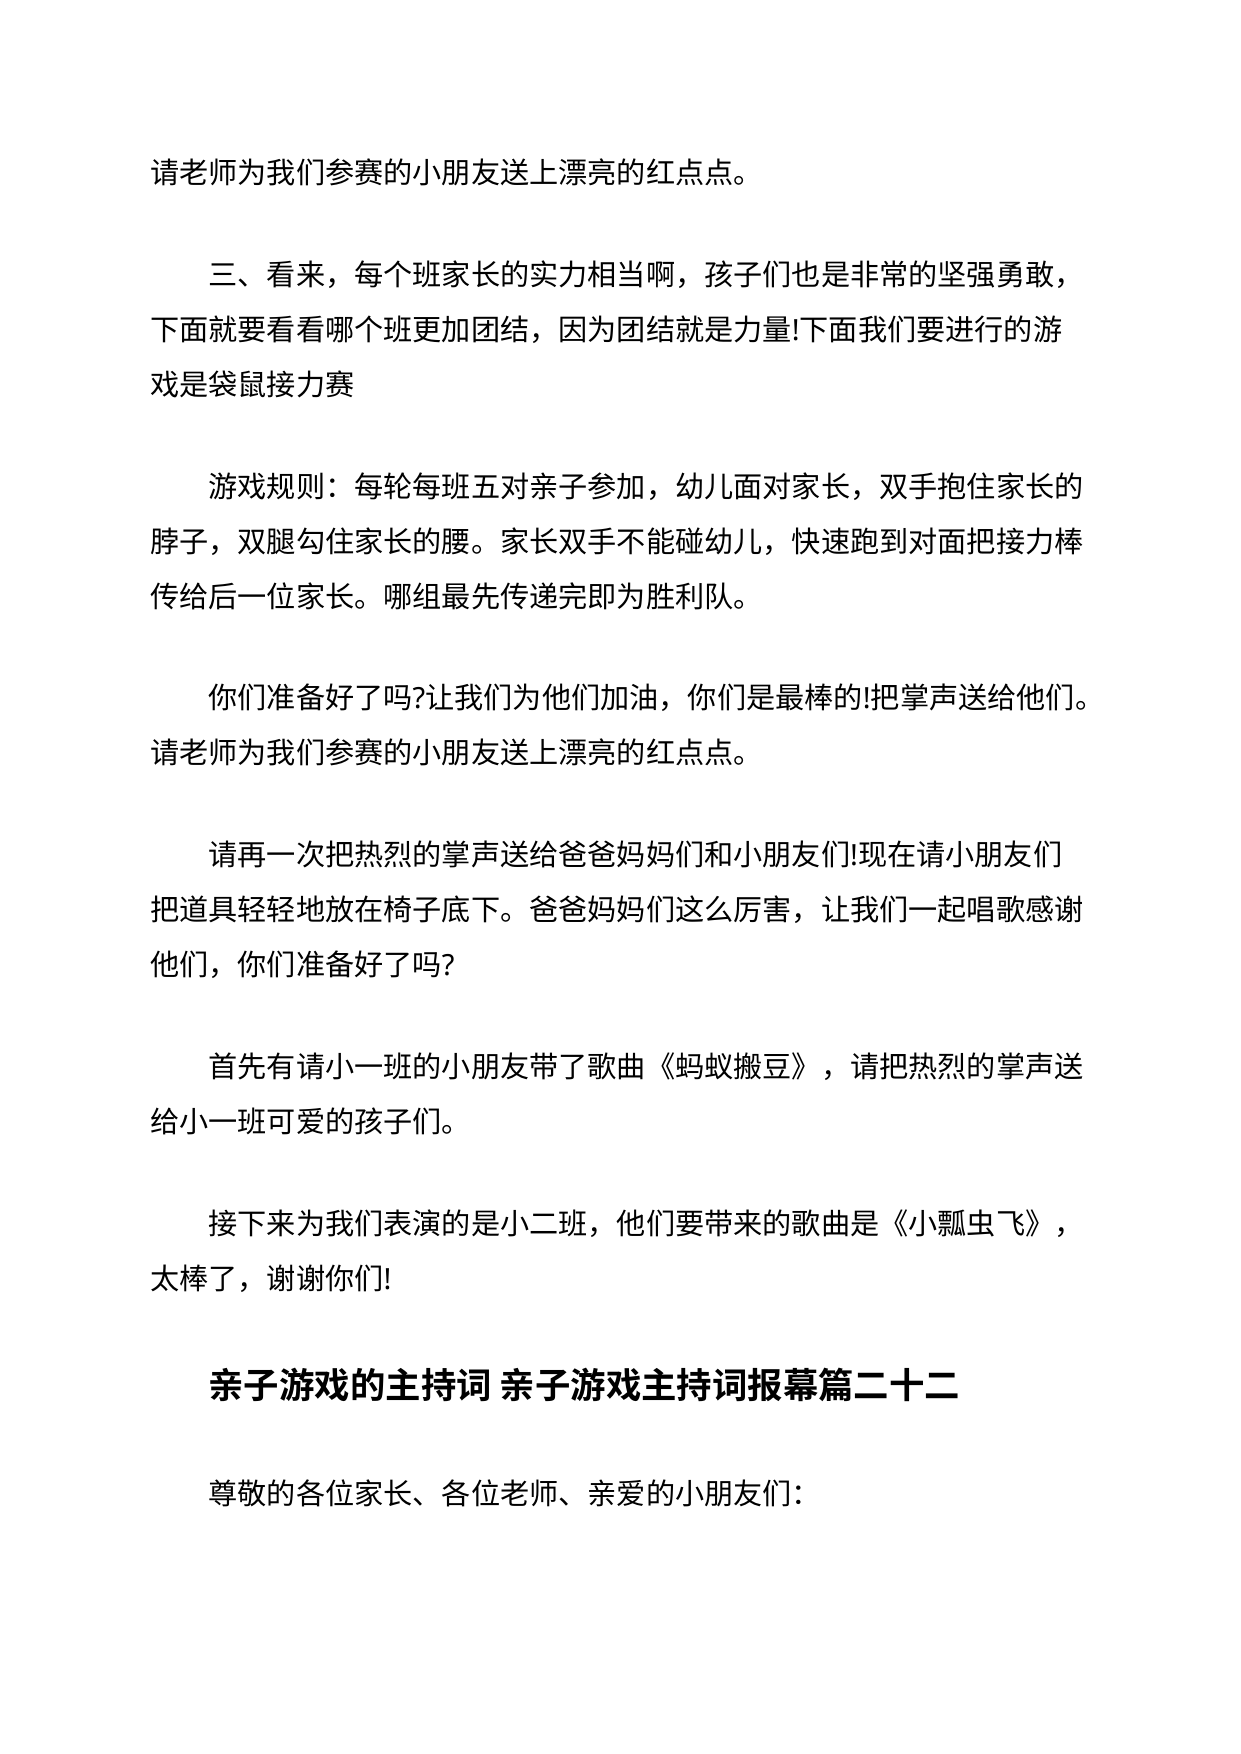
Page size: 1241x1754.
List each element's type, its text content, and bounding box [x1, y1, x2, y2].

text 亲子游戏的主持词 亲子游戏主持词报幕篇二十二 [150, 1357, 1090, 1408]
text 游戏规则：每轮每班五对亲子参加，幼儿面对家长，双手抱住家长的脖子，双腿勾住家长的腰。家长双手不能碰幼儿，快速跑到对面把接力棒传给后一位家长。哪组最先传递完即为胜利队。 [150, 463, 1090, 616]
text 首先有请小一班的小朋友带了歌曲《蚂蚁搬豆》，请把热烈的掌声送给小一班可爱的孩子们。 [150, 1044, 1090, 1141]
text 请再一次把热烈的掌声送给爸爸妈妈们和小朋友们!现在请小朋友们把道具轻轻地放在椅子底下。爸爸妈妈们这么厉害，让我们一起唱歌感谢他们，你们准备好了吗? [150, 832, 1090, 984]
text 三、看来，每个班家长的实力相当啊，孩子们也是非常的坚强勇敢，下面就要看看哪个班更加团结，因为团结就是力量!下面我们要进行的游戏是袋鼠接力赛 [150, 252, 1090, 404]
text 尊敬的各位家长、各位老师、亲爱的小朋友们： [150, 1471, 1090, 1513]
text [150, 150, 1090, 192]
text 你们准备好了吗?让我们为他们加油，你们是最棒的!把掌声送给他们。请老师为我们参赛的小朋友送上漂亮的红点点。 [150, 675, 1090, 772]
text 接下来为我们表演的是小二班，他们要带来的歌曲是《小瓢虫飞》，太棒了，谢谢你们! [150, 1200, 1090, 1298]
